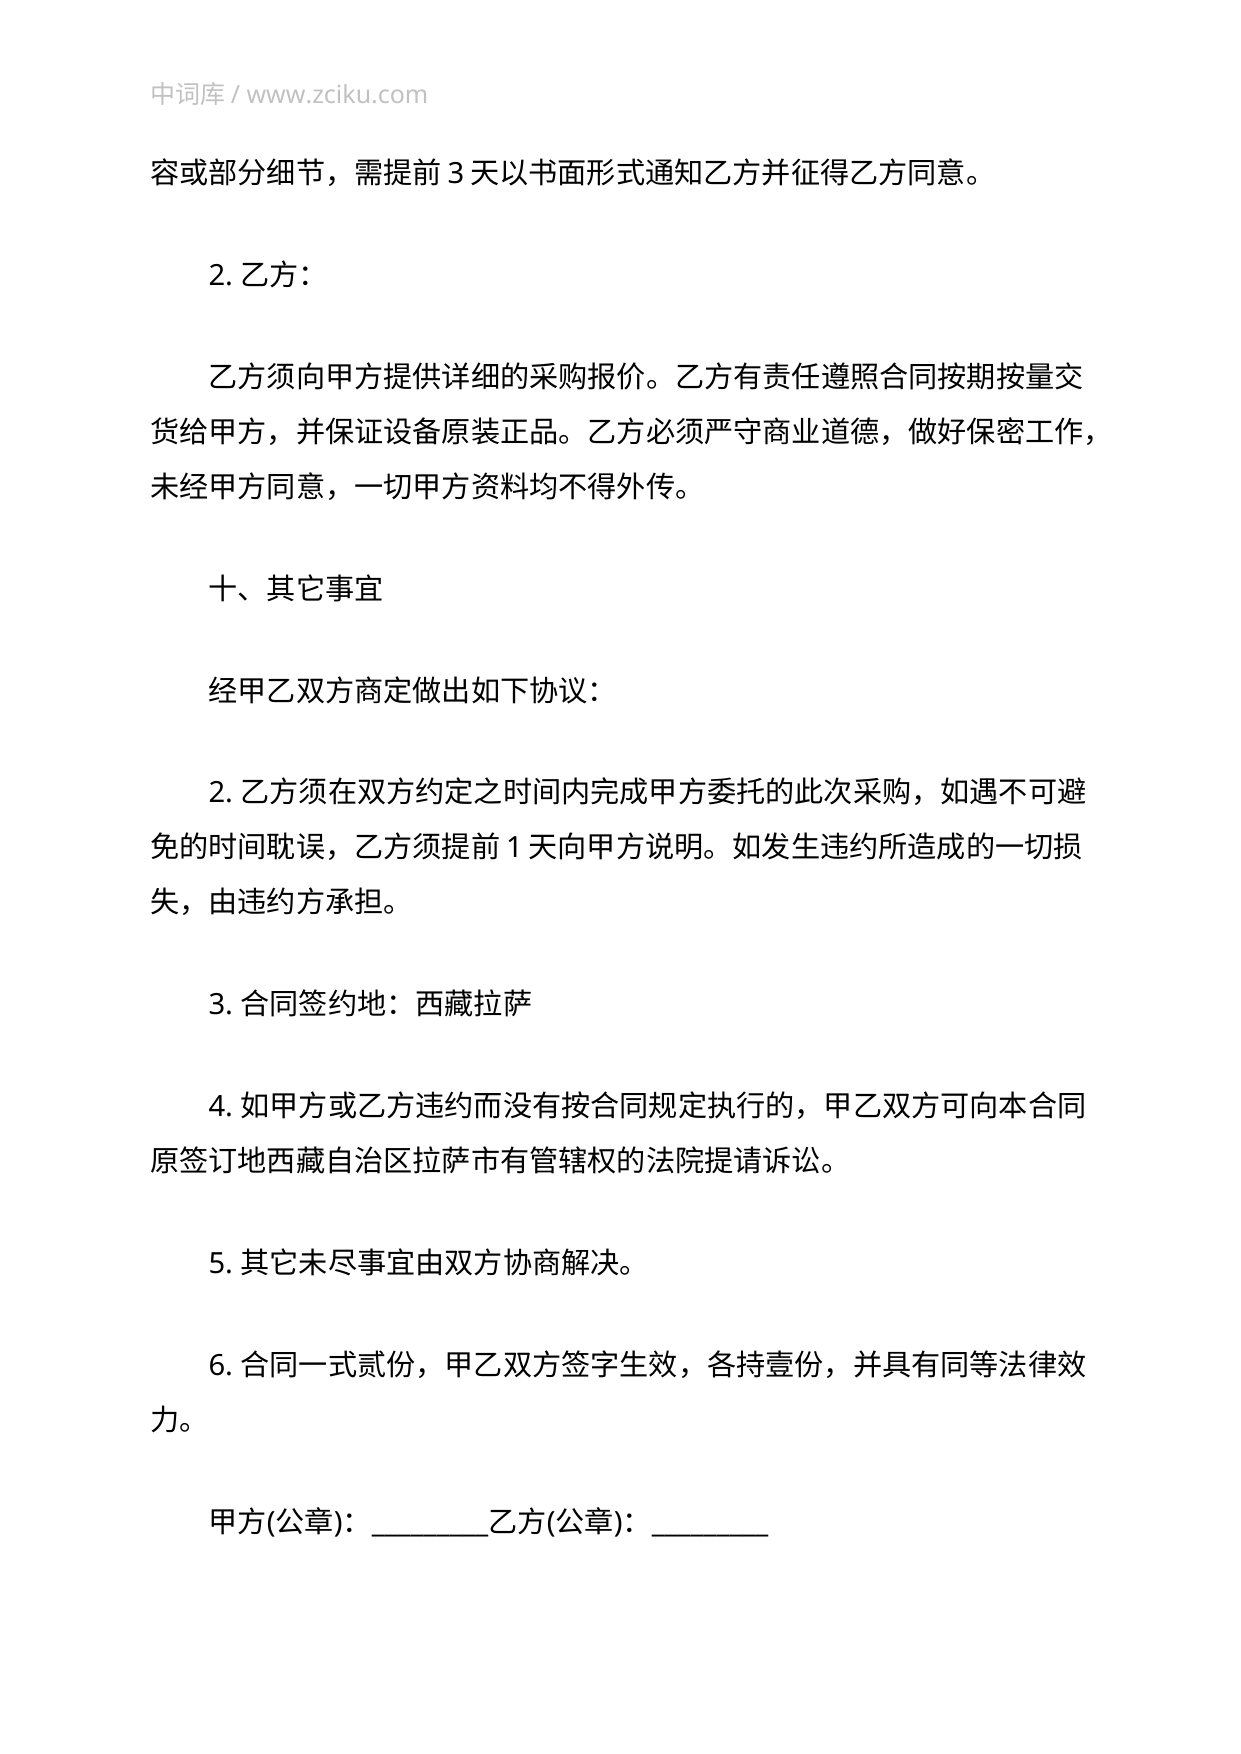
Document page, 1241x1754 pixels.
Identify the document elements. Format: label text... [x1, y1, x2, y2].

text 十、其它事宜 [150, 566, 1090, 608]
text 3. 合同签约地：西藏拉萨 [150, 981, 1090, 1023]
text 2. 乙方须在双方约定之时间内完成甲方委托的此次采购，如遇不可避免的时间耽误，乙方须提前1天向甲方说明。如发生违约所造成的一切损失，由违约方承担。 [150, 769, 1090, 921]
text 5. 其它未尽事宜由双方协商解决。 [150, 1239, 1090, 1282]
text 经甲乙双方商定做出如下协议： [150, 667, 1090, 709]
text 乙方须向甲方提供详细的采购报价。乙方有责任遵照合同按期按量交货给甲方，并保证设备原装正品。乙方必须严守商业道德，做好保密工作，未经甲方同意，一切甲方资料均不得外传。 [150, 354, 1090, 506]
text 6. 合同一式贰份，甲乙双方签字生效，各持壹份，并具有同等法律效力。 [150, 1342, 1090, 1439]
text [150, 150, 1090, 192]
text 甲方(公章)：_________乙方(公章)：_________ [150, 1498, 1090, 1541]
text 4. 如甲方或乙方违约而没有按合同规定执行的，甲乙双方可向本合同原签订地西藏自治区拉萨市有管辖权的法院提请诉讼。 [150, 1083, 1090, 1180]
text 2. 乙方： [150, 252, 1090, 294]
